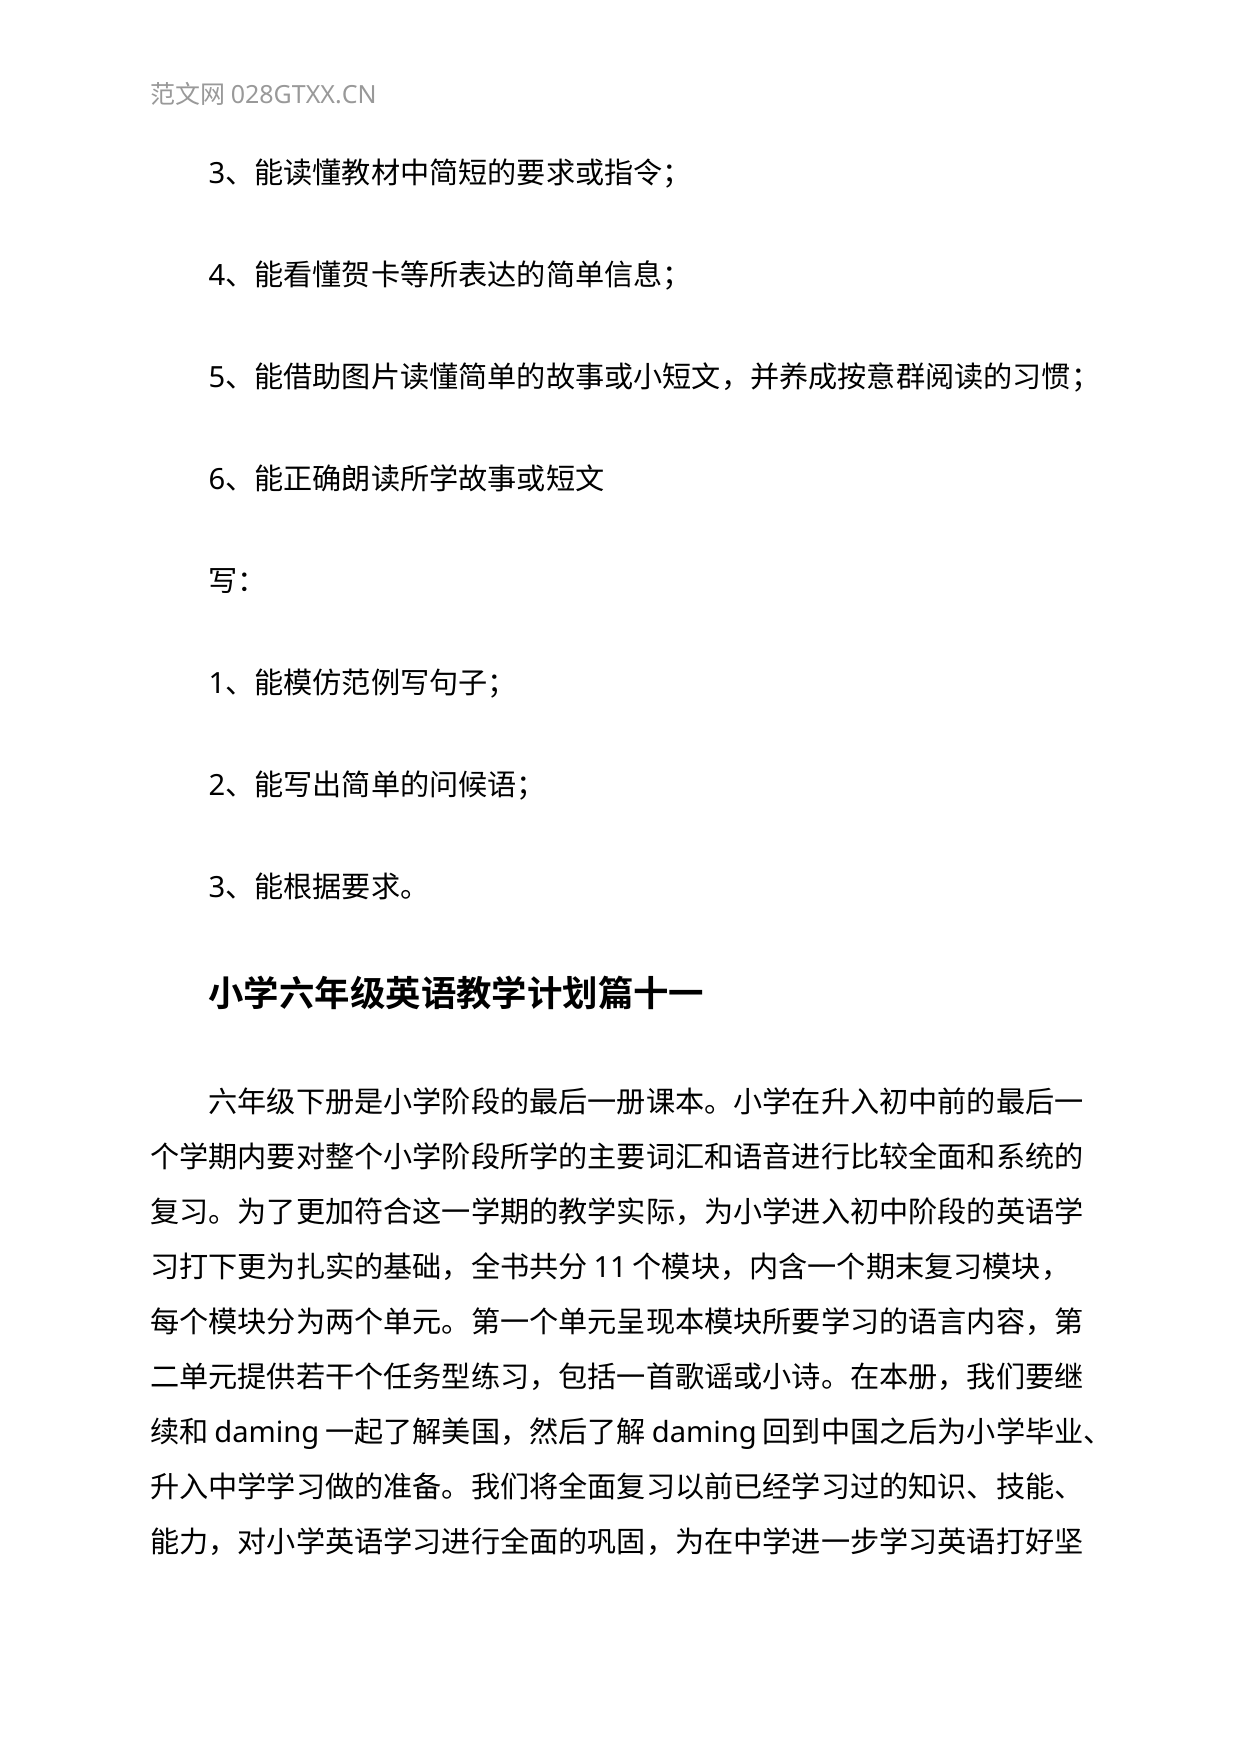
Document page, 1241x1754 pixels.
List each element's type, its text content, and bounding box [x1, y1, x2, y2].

text 小学六年级英语教学计划篇十一 [150, 966, 1090, 1017]
text 6、能正确朗读所学故事或短文 [150, 456, 1090, 498]
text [150, 1079, 1090, 1561]
text 5、能借助图片读懂简单的故事或小短文，并养成按意群阅读的习惯； [150, 354, 1090, 396]
text 3、能读懂教材中简短的要求或指令； [150, 150, 1090, 192]
text 2、能写出简单的问候语； [150, 762, 1090, 804]
text 1、能模仿范例写句子； [150, 660, 1090, 702]
text 4、能看懂贺卡等所表达的简单信息； [150, 252, 1090, 294]
text 写： [150, 558, 1090, 600]
text 3、能根据要求。 [150, 864, 1090, 906]
